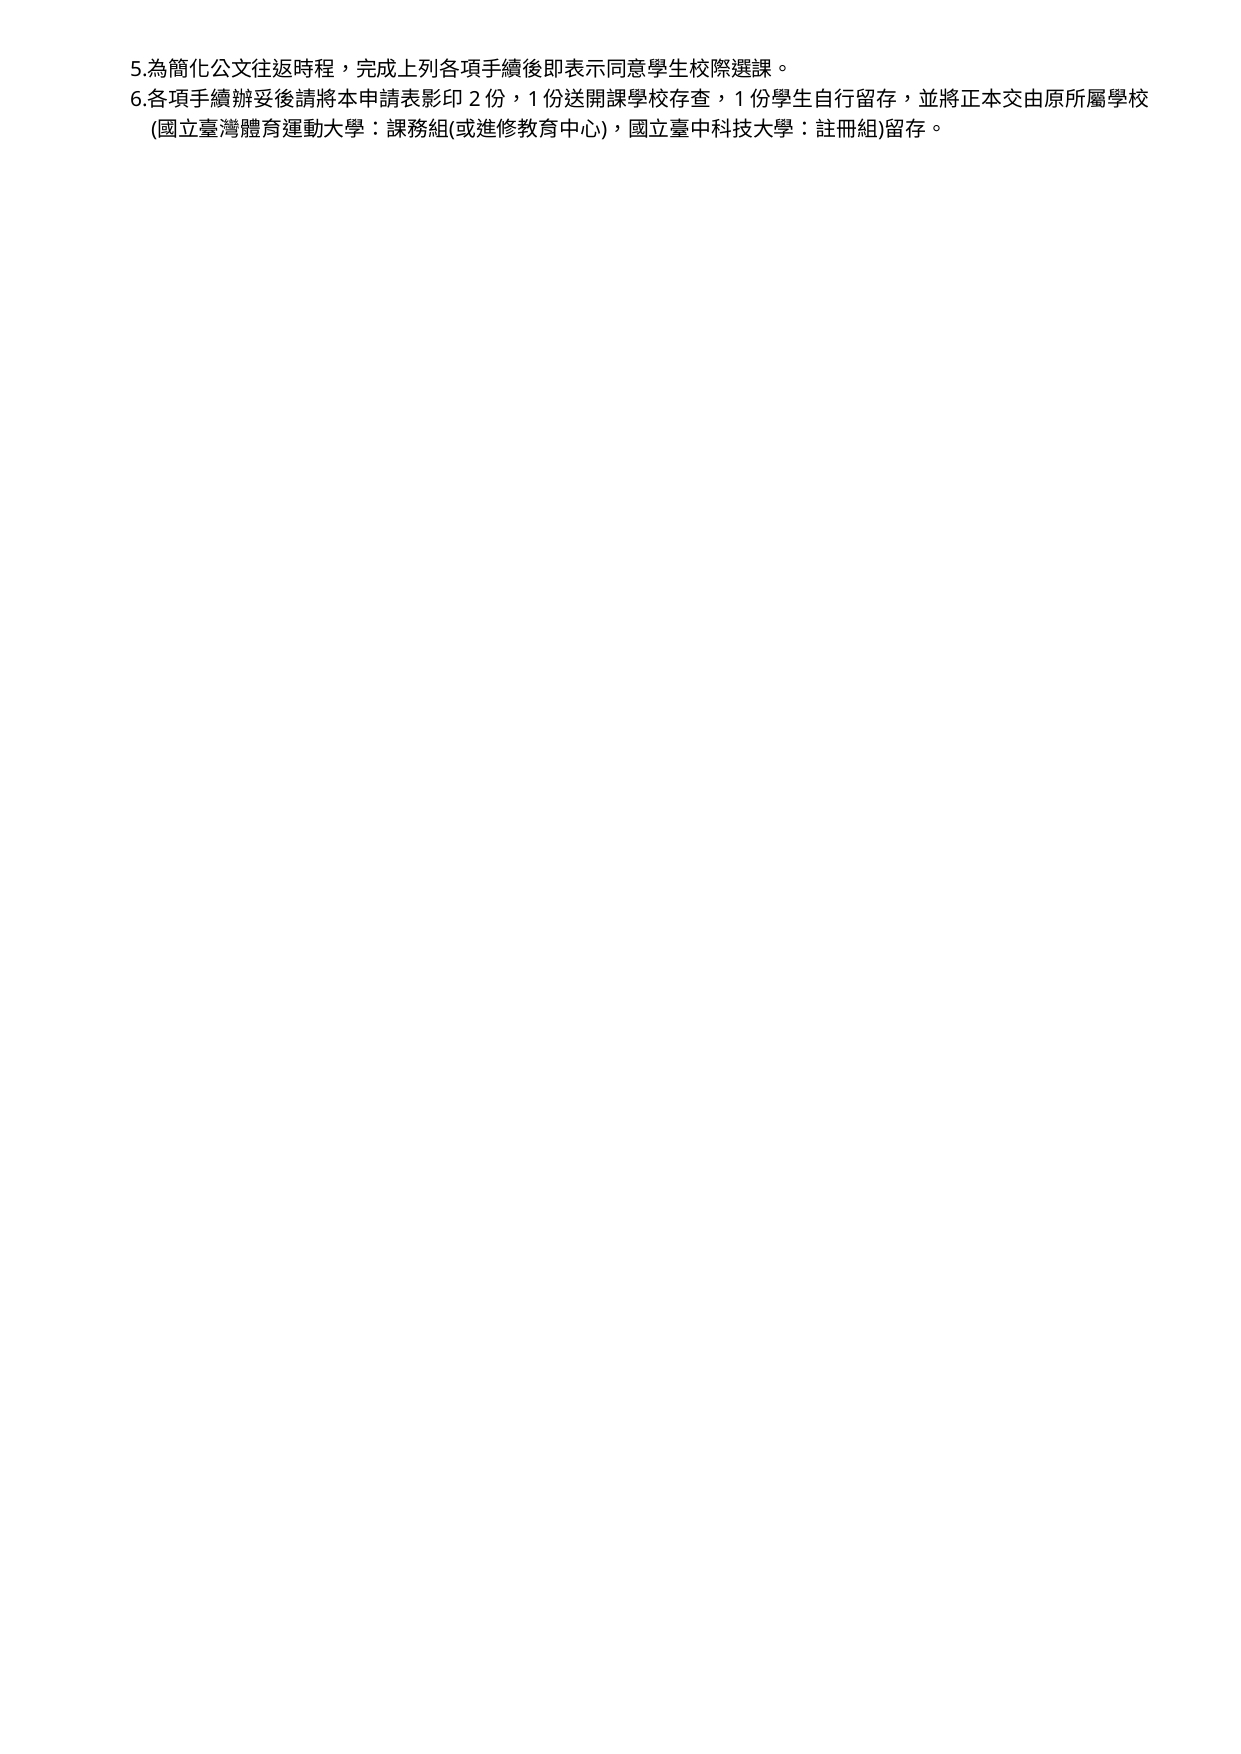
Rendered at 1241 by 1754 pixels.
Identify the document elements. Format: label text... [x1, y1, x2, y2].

text 6.各項手續辦妥後請將本申請表影印2份，1份送開課學校存查，1份學生自行留存，並將正本交由原所屬學校(國立臺灣體育運動大學：課務組(或進修教育中心)，國立臺中科技大學：註冊組)留存。 [130, 82, 1152, 143]
text 5.為簡化公文往返時程，完成上列各項手續後即表示同意學生校際選課。 [130, 52, 1152, 82]
